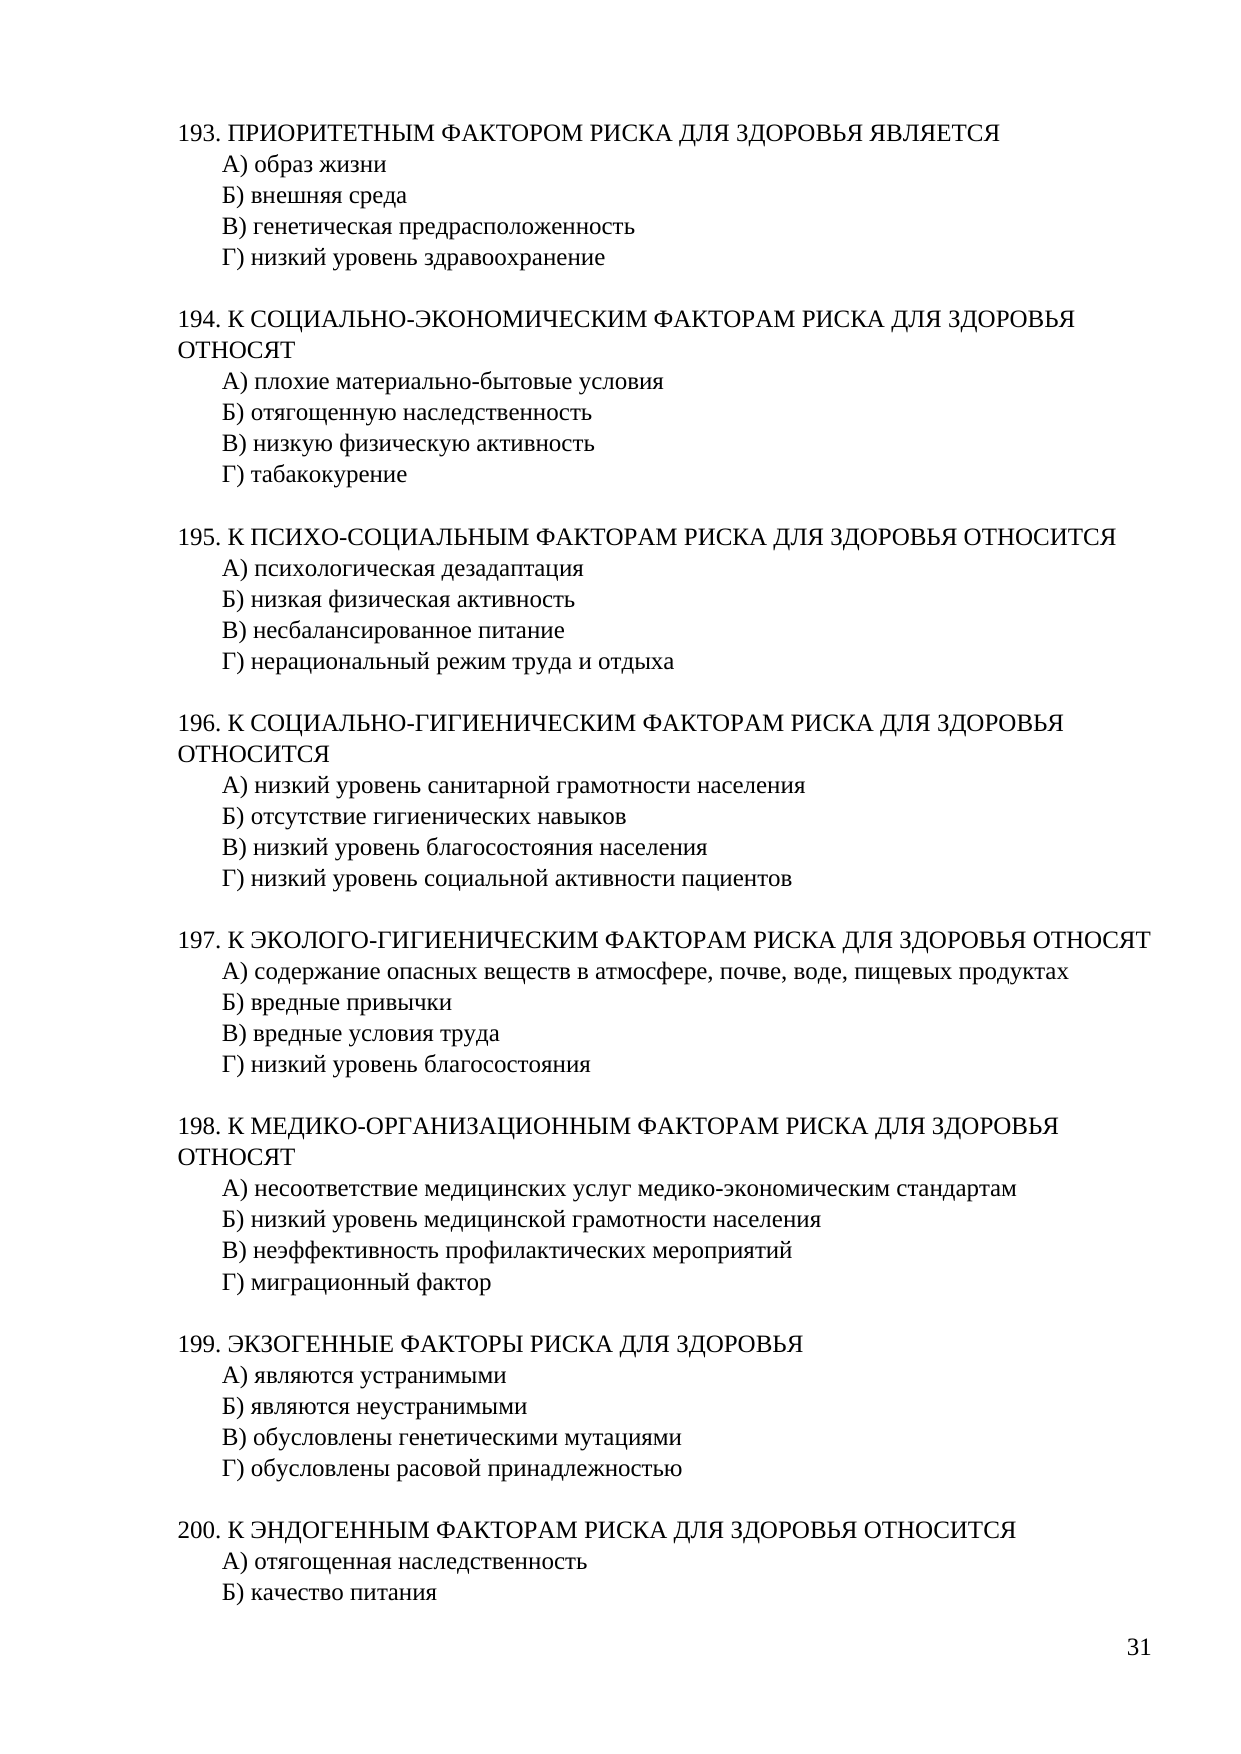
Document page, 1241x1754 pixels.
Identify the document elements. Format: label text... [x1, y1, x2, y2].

text В) вредные условия труда [222, 1018, 1152, 1047]
text Г) миграционный фактор [222, 1267, 1152, 1295]
text 194. К СОЦИАЛЬНО-ЭКОНОМИЧЕСКИМ ФАКТОРАМ РИСКА ДЛЯ ЗДОРОВЬЯ ОТНОСЯТ [177, 304, 1152, 364]
text Б) качество питания [222, 1577, 1152, 1606]
text Б) вредные привычки [222, 987, 1152, 1016]
text Б) низкий уровень медицинской грамотности населения [222, 1204, 1152, 1233]
text 193. ПРИОРИТЕТНЫМ ФАКТОРОМ РИСКА ДЛЯ ЗДОРОВЬЯ ЯВЛЯЕТСЯ [177, 118, 1152, 147]
text Г) низкий уровень благосостояния [222, 1049, 1152, 1078]
text Г) обусловлены расовой принадлежностью [222, 1453, 1152, 1482]
text Б) отсутствие гигиенических навыков [222, 801, 1152, 830]
text Г) нерациональный режим труда и отдыха [222, 646, 1152, 674]
text Г) табакокурение [222, 459, 1152, 488]
text А) отягощенная наследственность [222, 1546, 1152, 1575]
text 200. К ЭНДОГЕННЫМ ФАКТОРАМ РИСКА ДЛЯ ЗДОРОВЬЯ ОТНОСИТСЯ [177, 1515, 1152, 1544]
text В) неэффективность профилактических мероприятий [222, 1236, 1152, 1264]
text В) генетическая предрасположенность [222, 211, 1152, 240]
text А) плохие материально-бытовые условия [222, 366, 1152, 395]
text А) несоответствие медицинских услуг медико-экономическим стандартам [222, 1173, 1152, 1202]
text В) низкую физическую активность [222, 428, 1152, 457]
text 199. ЭКЗОГЕННЫЕ ФАКТОРЫ РИСКА ДЛЯ ЗДОРОВЬЯ [177, 1329, 1152, 1357]
text В) обусловлены генетическими мутациями [222, 1422, 1152, 1451]
text А) психологическая дезадаптация [222, 553, 1152, 581]
text Б) низкая физическая активность [222, 584, 1152, 612]
text Б) внешняя среда [222, 180, 1152, 209]
text 196. К СОЦИАЛЬНО-ГИГИЕНИЧЕСКИМ ФАКТОРАМ РИСКА ДЛЯ ЗДОРОВЬЯ ОТНОСИТСЯ [177, 708, 1152, 768]
text Б) являются неустранимыми [222, 1391, 1152, 1419]
text 197. К ЭКОЛОГО-ГИГИЕНИЧЕСКИМ ФАКТОРАМ РИСКА ДЛЯ ЗДОРОВЬЯ ОТНОСЯТ [177, 925, 1152, 954]
text В) несбалансированное питание [222, 615, 1152, 643]
text А) низкий уровень санитарной грамотности населения [222, 770, 1152, 799]
text Г) низкий уровень здравоохранение [222, 242, 1152, 271]
text А) содержание опасных веществ в атмосфере, почве, воде, пищевых продуктах [222, 956, 1152, 985]
text В) низкий уровень благосостояния населения [222, 832, 1152, 861]
text А) являются устранимыми [222, 1360, 1152, 1388]
text Б) отягощенную наследственность [222, 397, 1152, 426]
text 195. К ПСИХО-СОЦИАЛЬНЫМ ФАКТОРАМ РИСКА ДЛЯ ЗДОРОВЬЯ ОТНОСИТСЯ [177, 522, 1152, 550]
text А) образ жизни [222, 149, 1152, 178]
text Г) низкий уровень социальной активности пациентов [222, 863, 1152, 892]
text 198. К МЕДИКО-ОРГАНИЗАЦИОННЫМ ФАКТОРАМ РИСКА ДЛЯ ЗДОРОВЬЯ ОТНОСЯТ [177, 1111, 1152, 1171]
